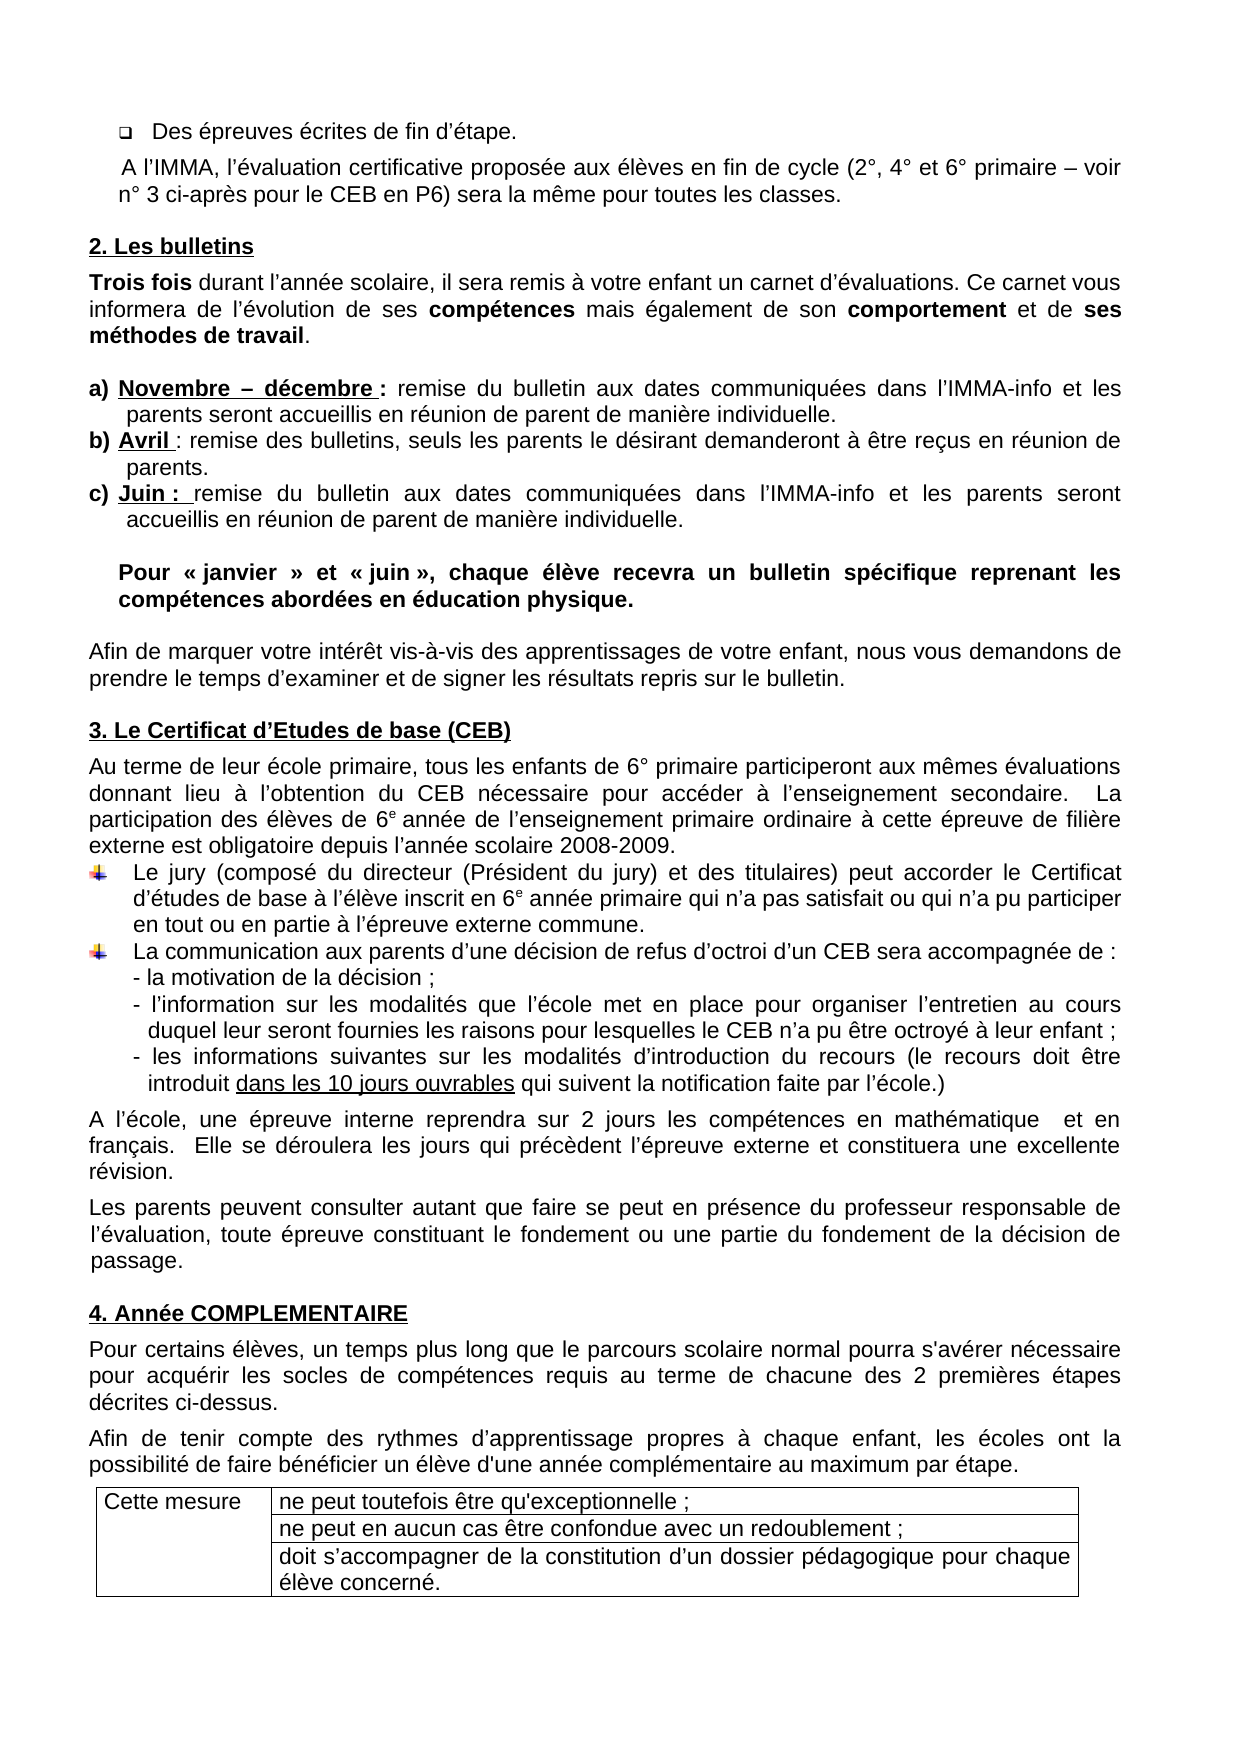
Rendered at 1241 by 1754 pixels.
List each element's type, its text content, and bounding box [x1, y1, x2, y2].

list Avril : remise des bulletins, seuls les parents le désirant demanderont à être reçus en réunion de parents. [88, 427, 1122, 480]
list Novembre – décembre : remise du bulletin aux dates communiquées dans l’IMMA-info et les parents seront accueillis en réunion de parent de manière individuelle. [88, 375, 1122, 427]
list La communication aux parents d’une décision de refus d’octroi d’un CEB sera accompagnée de : [88, 938, 1122, 964]
text - la motivation de la décision ; [133, 964, 1122, 991]
table_header Cette mesure [97, 1488, 271, 1596]
table_header ne peut toutefois être qu'exceptionnelle ; [272, 1488, 1078, 1514]
table_cell doit s’accompagner de la constitution d’un dossier pédagogique pour chaque élève concerné. [272, 1543, 1078, 1596]
list Des épreuves écrites de fin d’étape. [118, 118, 1122, 144]
list Juin : remise du bulletin aux dates communiquées dans l’IMMA-info et les parents seront accueillis en réunion de parent de manière individuelle. [88, 480, 1122, 533]
text - l’information sur les modalités que l’école met en place pour organiser l’entretien au cours duquel leur seront fournies les raisons pour lesquelles le CEB n’a pu être octroyé à leur enfant ; [133, 991, 1122, 1043]
text - les informations suivantes sur les modalités d’introduction du recours (le recours doit être introduit dans les 10 jours ouvrables qui suivent la notification faite par l’école.) [133, 1043, 1122, 1096]
text Trois fois durant l’année scolaire, il sera remis à votre enfant un carnet d’évaluations. Ce carnet vous informera de l’évolution de ses compétences mais également de son comportement et de ses méthodes de travail. [89, 269, 1122, 348]
text 2. Les bulletins [88, 233, 1122, 259]
text A l’école, une épreuve interne reprendra sur 2 jours les compétences en mathématique et en français. Elle se déroulera les jours qui précèdent l’épreuve externe et constituera une excellente révision. [88, 1106, 1122, 1185]
text Pour certains élèves, un temps plus long que le parcours scolaire normal pourra s'avérer nécessaire pour acquérir les socles de compétences requis au terme de chacune des 2 premières étapes décrites ci-dessus. [88, 1336, 1122, 1415]
text A l’IMMA, l’évaluation certificative proposée aux élèves en fin de cycle (2°, 4° et 6° primaire – voir n° 3 ci-après pour le CEB en P6) sera la même pour toutes les classes. [118, 154, 1122, 207]
text Afin de marquer votre intérêt vis-à-vis des apprentissages de votre enfant, nous vous demandons de prendre le temps d’examiner et de signer les résultats repris sur le bulletin. [88, 638, 1122, 691]
table_cell ne peut en aucun cas être confondue avec un redoublement ; [272, 1515, 1078, 1542]
list Au terme de leur école primaire, tous les enfants de 6° primaire participeront aux mêmes évaluations donnant lieu à l’obtention du CEB nécessaire pour accéder à l’enseignement secondaire. La participation des élèves de 6e année de l’enseignement primaire ordinaire à cette épreuve de filière externe est obligatoire depuis l’année scolaire 2008-2009. [88, 753, 1122, 859]
text Pour « janvier » et « juin », chaque élève recevra un bulletin spécifique reprenant les compétences abordées en éducation physique. [118, 559, 1122, 612]
text 4. Année COMPLEMENTAIRE [88, 1300, 1122, 1326]
text 3. Le Certificat d’Etudes de base (CEB) [88, 717, 1122, 744]
picture [89, 942, 107, 960]
text Afin de tenir compte des rythmes d’apprentissage propres à chaque enfant, les écoles ont la possibilité de faire bénéficier un élève d'une année complémentaire au maximum par étape. [88, 1424, 1122, 1477]
list Le jury (composé du directeur (Président du jury) et des titulaires) peut accorder le Certificat d’études de base à l’élève inscrit en 6e année primaire qui n’a pas satisfait ou qui n’a pu participer en tout ou en partie à l’épreuve externe commune. [88, 859, 1122, 938]
picture [89, 863, 107, 881]
text Les parents peuvent consulter autant que faire se peut en présence du professeur responsable de l’évaluation, toute épreuve constituant le fondement ou une partie du fondement de la décision de passage. [88, 1194, 1122, 1273]
